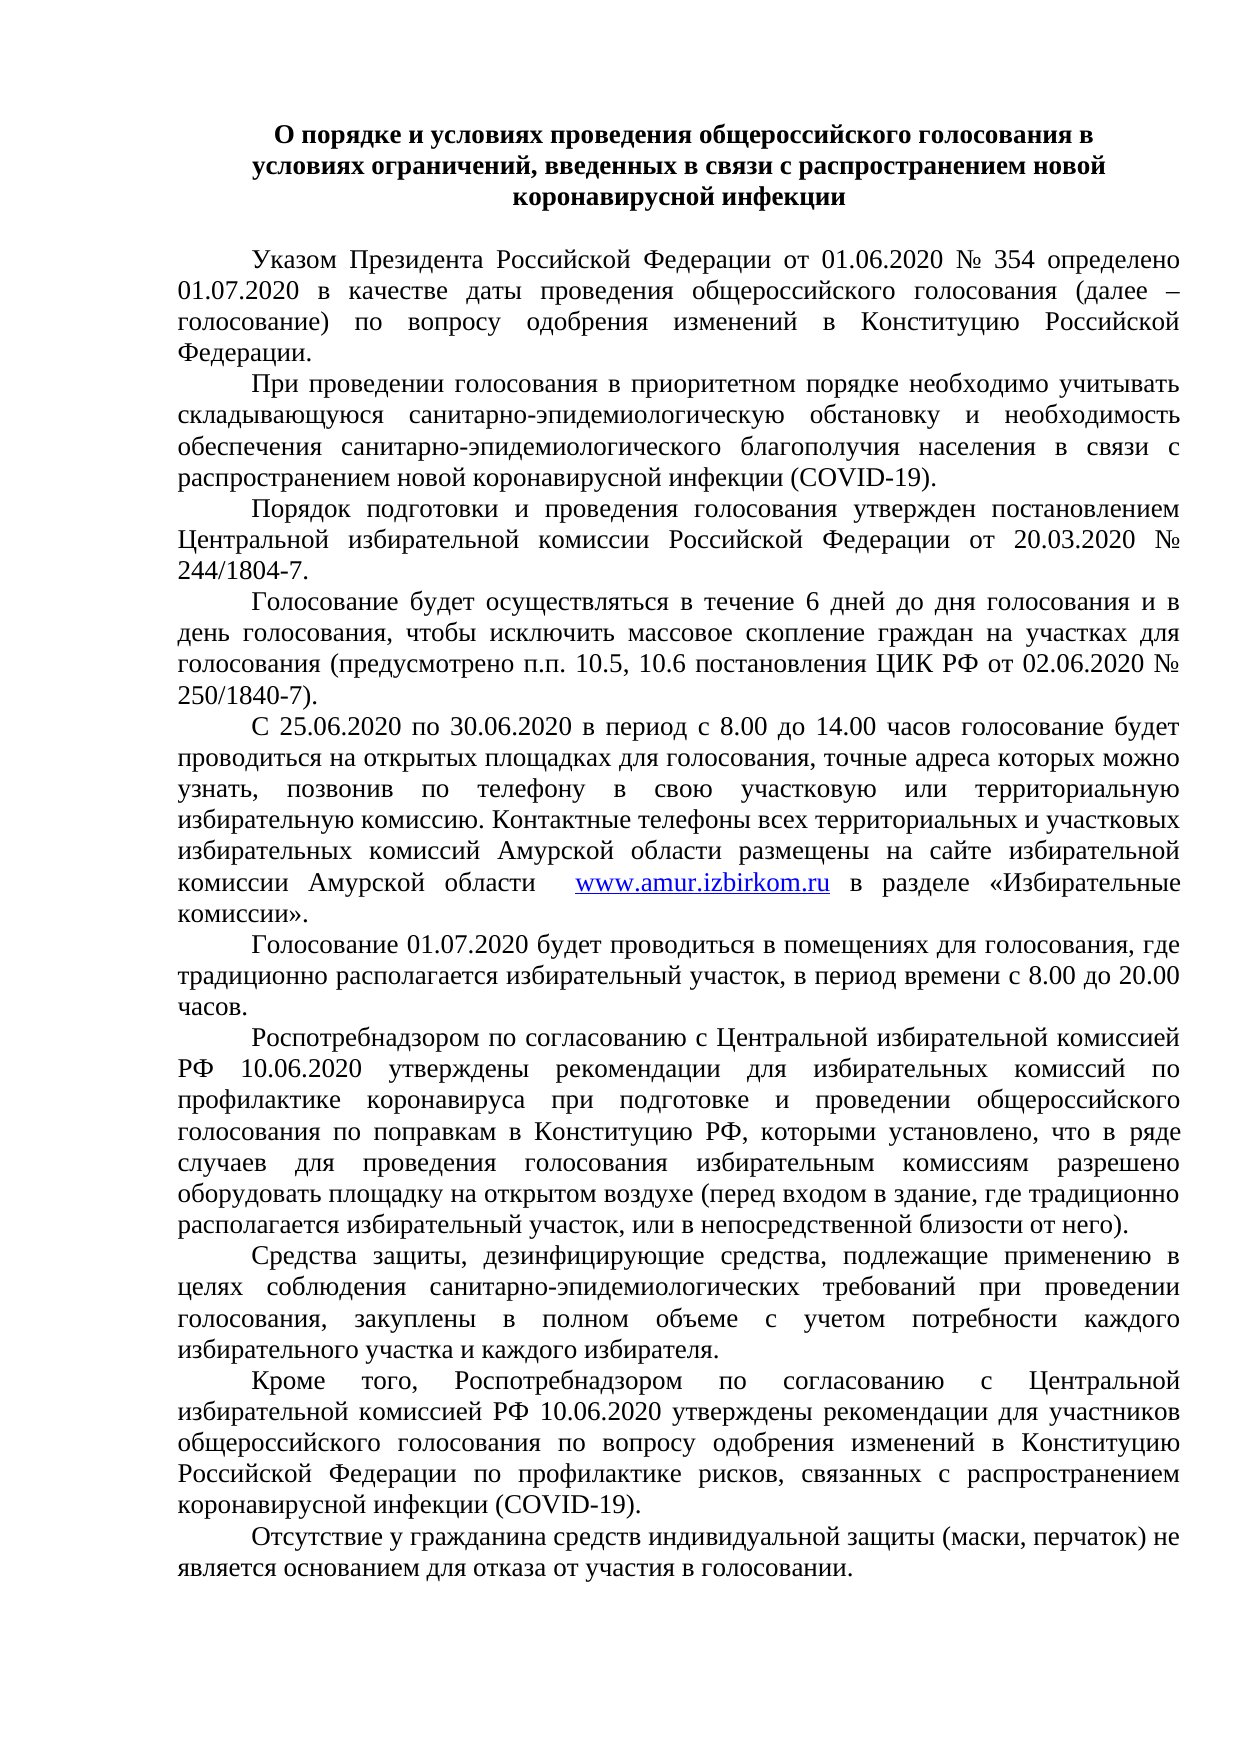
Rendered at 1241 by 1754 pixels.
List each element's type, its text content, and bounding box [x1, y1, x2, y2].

text Кроме того, Роспотребнадзором по согласованию с Центральной избирательной комиссией РФ 10.06.2020 утверждены рекомендации для участников общероссийского голосования по вопросу одобрения изменений в Конституцию Российской Федерации по профилактике рисков, связанных с распространением коронавирусной инфекции (COVID-19). [177, 1364, 1181, 1520]
text Указом Президента Российской Федерации от 01.06.2020 № 354 определено 01.07.2020 в качестве даты проведения общероссийского голосования (далее – голосование) по вопросу одобрения изменений в Конституцию Российской Федерации. [177, 243, 1181, 367]
text Роспотребнадзором по согласованию с Центральной избирательной комиссией РФ 10.06.2020 утверждены рекомендации для избирательных комиссий по профилактике коронавируса при подготовке и проведении общероссийского голосования по поправкам в Конституцию РФ, которыми установлено, что в ряде случаев для проведения голосования избирательным комиссиям разрешено оборудовать площадку на открытом воздухе (перед входом в здание, где традиционно располагается избирательный участок, или в непосредственной близости от него). [177, 1021, 1181, 1239]
text Порядок подготовки и проведения голосования утвержден постановлением Центральной избирательной комиссии Российской Федерации от 20.03.2020 № 244/1804-7. [177, 492, 1181, 585]
text Отсутствие у гражданина средств индивидуальной защиты (маски, перчаток) не является основанием для отказа от участия в голосовании. [177, 1520, 1181, 1582]
text Голосование 01.07.2020 будет проводиться в помещениях для голосования, где традиционно располагается избирательный участок, в период времени с 8.00 до 20.00 часов. [177, 928, 1181, 1021]
text С 25.06.2020 по 30.06.2020 в период с 8.00 до 14.00 часов голосование будет проводиться на открытых площадках для голосования, точные адреса которых можно узнать, позвонив по телефону в свою участковую или территориальную избирательную комиссию. Контактные телефоны всех территориальных и участковых избирательных комиссий Амурской области размещены на сайте избирательной комиссии Амурской области www.amur.izbirkom.ru в разделе «Избирательные комиссии». [177, 710, 1181, 928]
text коронавирусной инфекции [177, 180, 1181, 212]
text Средства защиты, дезинфицирующие средства, подлежащие применению в целях соблюдения санитарно-эпидемиологических требований при проведении голосования, закуплены в полном объеме с учетом потребности каждого избирательного участка и каждого избирателя. [177, 1239, 1181, 1364]
text О порядке и условиях проведения общероссийского голосования в [177, 118, 1181, 149]
text Голосование будет осуществляться в течение 6 дней до дня голосования и в день голосования, чтобы исключить массовое скопление граждан на участках для голосования (предусмотрено п.п. 10.5, 10.6 постановления ЦИК РФ от 02.06.2020 № 250/1840-7). [177, 585, 1181, 710]
text условиях ограничений, введенных в связи с распространением новой [177, 149, 1181, 180]
text При проведении голосования в приоритетном порядке необходимо учитывать складывающуюся санитарно-эпидемиологическую обстановку и необходимость обеспечения санитарно-эпидемиологического благополучия населения в связи с распространением новой коронавирусной инфекции (COVID-19). [177, 367, 1181, 492]
